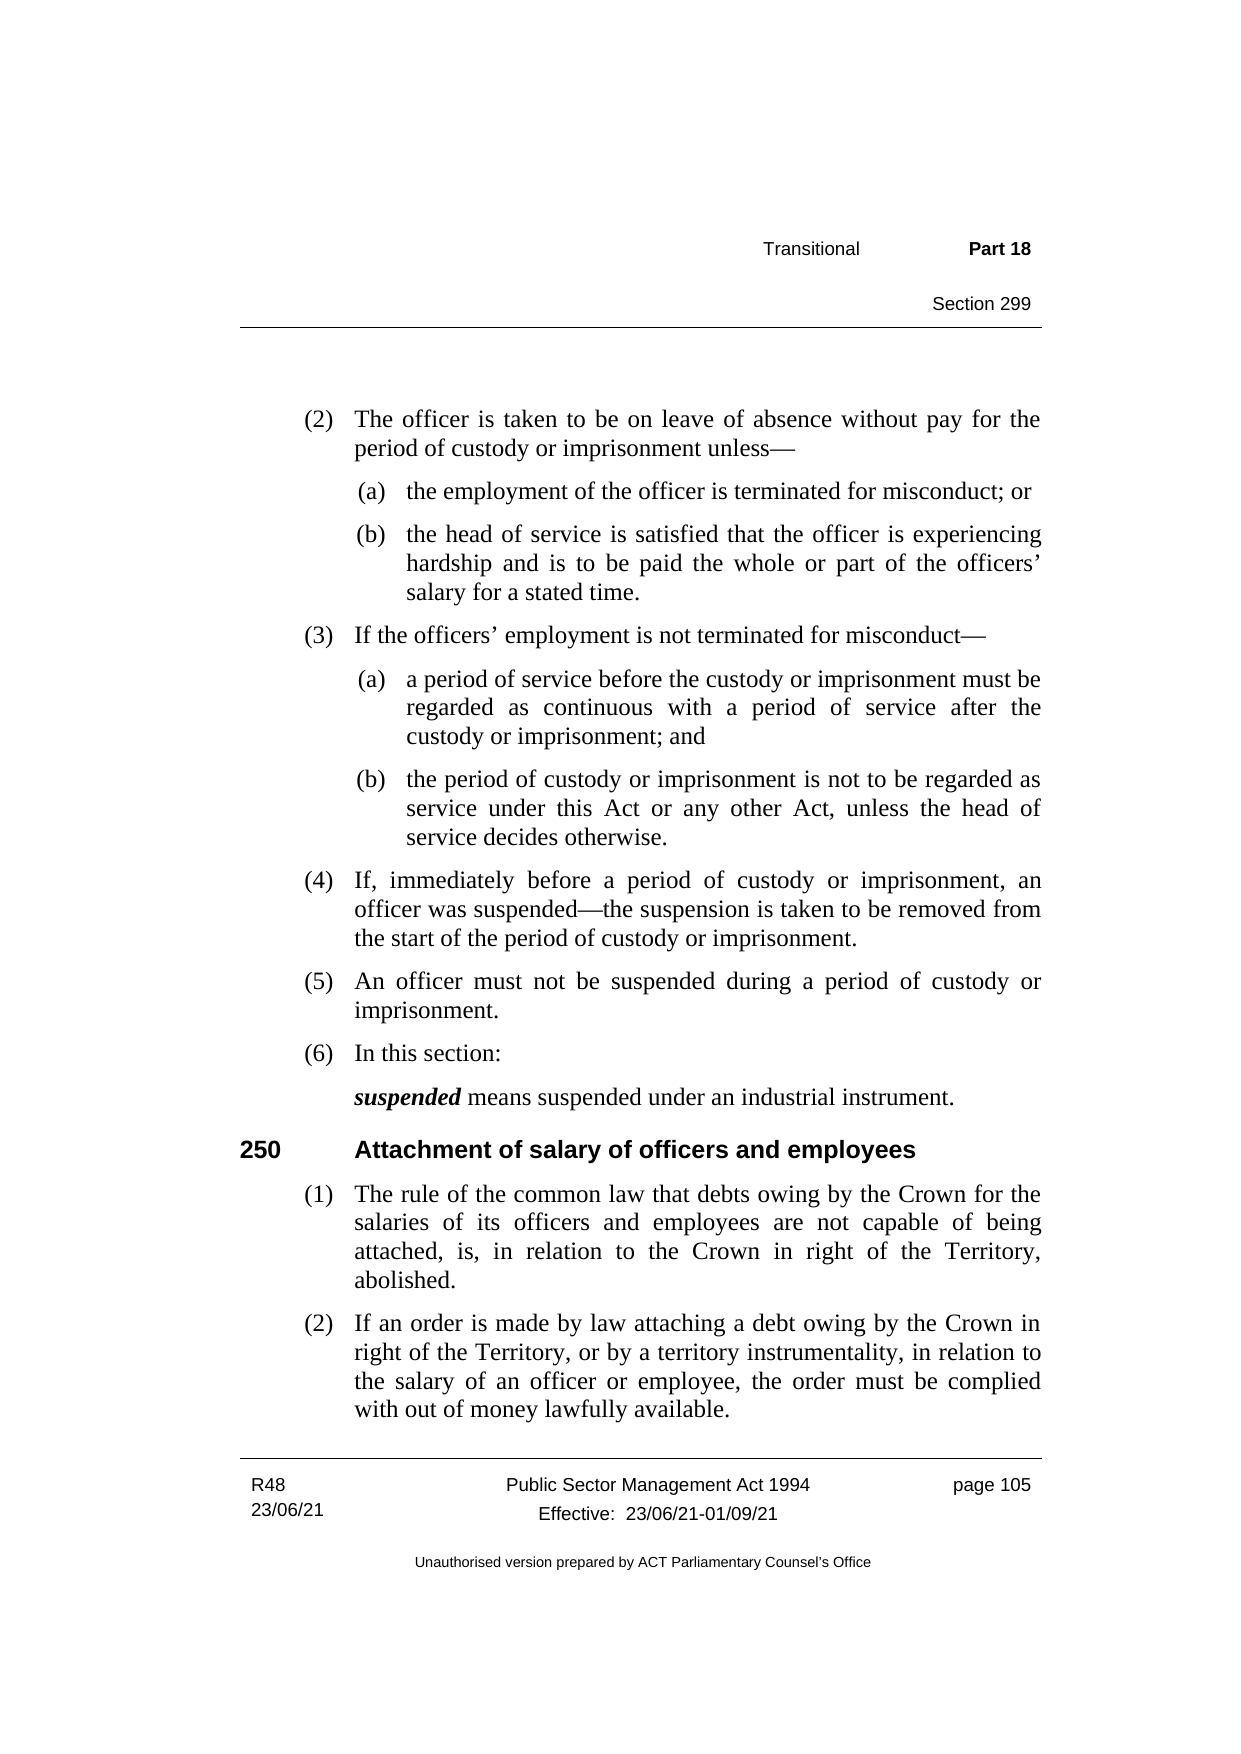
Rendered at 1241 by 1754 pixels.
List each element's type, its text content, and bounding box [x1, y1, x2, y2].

text (1) The rule of the common law that debts owing by the Crown for the salaries of its officers and employees are not capable of being attached, is, in relation to the Crown in right of the Territory, abolished. [239, 1179, 1042, 1294]
text 250 Attachment of salary of officers and employees [239, 1135, 1042, 1164]
text (2) The officer is taken to be on leave of absence without pay for the period of custody or imprisonment unless— [239, 404, 1042, 462]
text (b) the head of service is satisfied that the officer is experiencing hardship and is to be paid the whole or part of the officers’ salary for a stated time. [239, 519, 1042, 606]
text (6) In this section: [239, 1038, 1042, 1067]
text (2) If an order is made by law attaching a debt owing by the Crown in right of the Territory, or by a territory instrumentality, in relation to the salary of an officer or employee, the order must be complied with out of money lawfully available. [239, 1308, 1042, 1423]
text (b) the period of custody or imprisonment is not to be regarded as service under this Act or any other Act, unless the head of service decides otherwise. [239, 764, 1042, 851]
text (3) If the officers’ employment is not terminated for misconduct— [239, 620, 1042, 649]
text suspended means suspended under an industrial instrument. [354, 1082, 1042, 1110]
text (5) An officer must not be suspended during a period of custody or imprisonment. [239, 966, 1042, 1024]
text (a) the employment of the officer is terminated for misconduct; or [239, 476, 1042, 505]
text (a) a period of service before the custody or imprisonment must be regarded as continuous with a period of service after the custody or imprisonment; and [239, 664, 1042, 750]
text (4) If, immediately before a period of custody or imprisonment, an officer was suspended—the suspension is taken to be removed from the start of the period of custody or imprisonment. [239, 865, 1042, 952]
